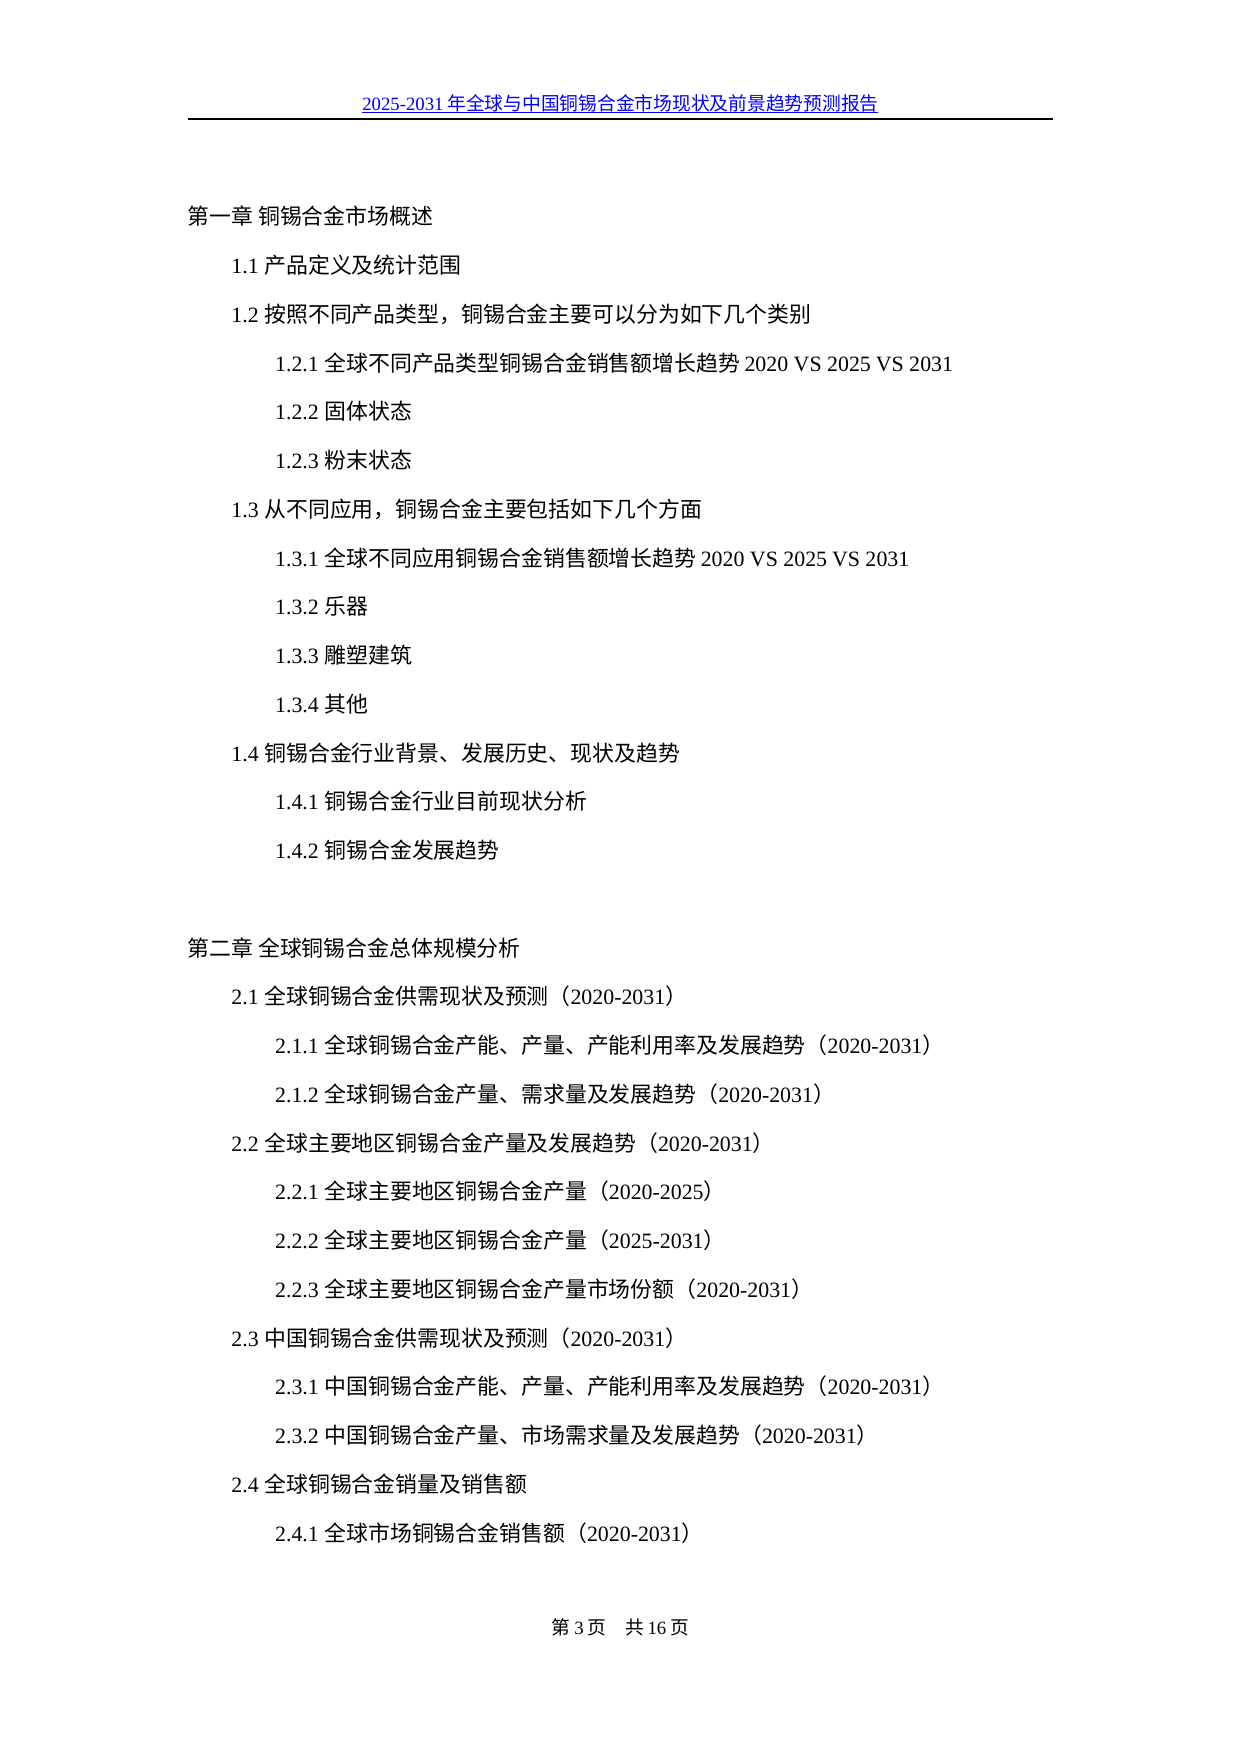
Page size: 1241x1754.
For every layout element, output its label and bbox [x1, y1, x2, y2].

text [187, 150, 1053, 1548]
